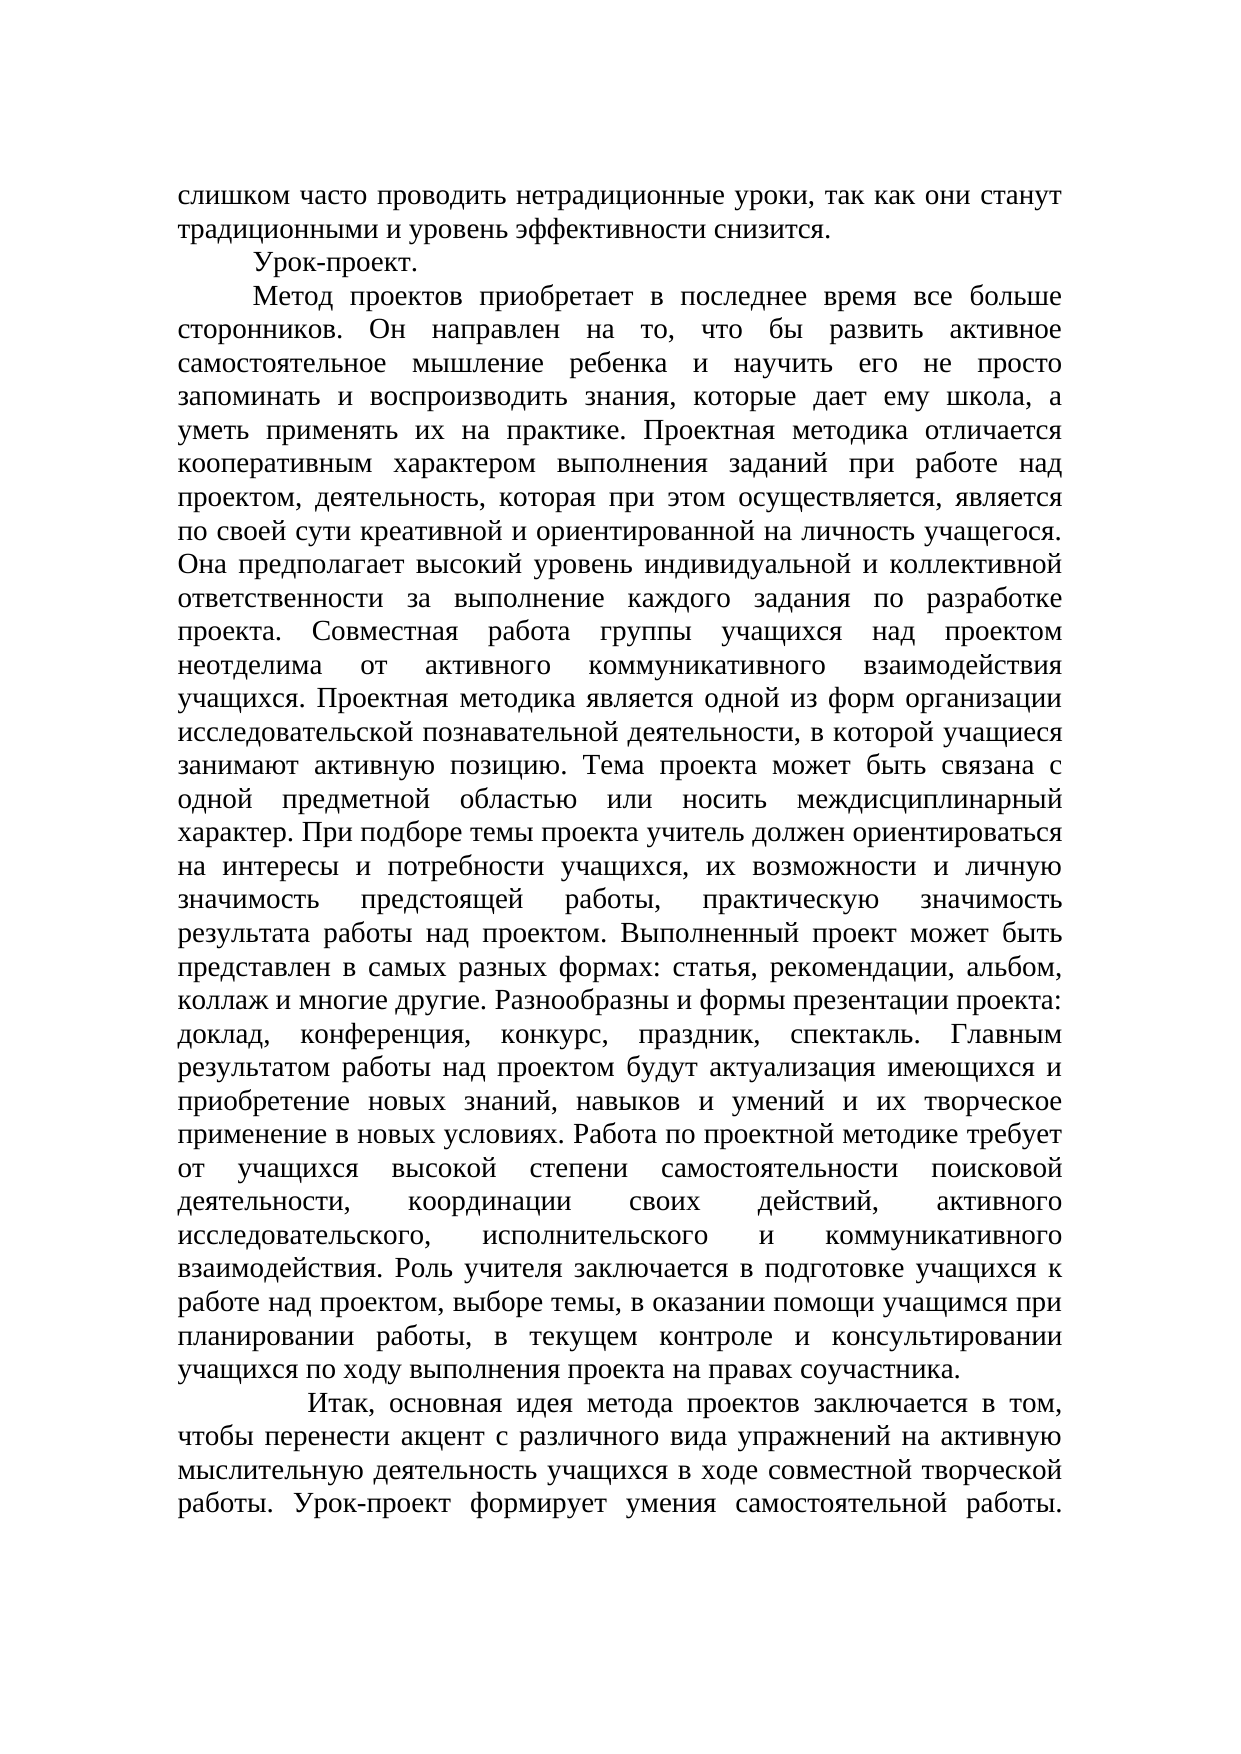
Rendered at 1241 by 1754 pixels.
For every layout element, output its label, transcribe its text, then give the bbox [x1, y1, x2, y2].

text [177, 1385, 1063, 1519]
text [177, 177, 1063, 244]
text Урок-проект. [177, 244, 1063, 278]
text Метод проектов приобретает в последнее время все больше сторонников. Он направлен на то, что бы развить активное самостоятельное мышление ребенка и научить его не просто запоминать и воспроизводить знания, которые дает ему школа, а уметь применять их на практике. Проектная методика отличается кооперативным характером выполнения заданий при работе над проектом, деятельность, которая при этом осуществляется, является по своей сути креативной и ориентированной на личность учащегося. Она предполагает высокий уровень индивидуальной и коллективной ответственности за выполнение каждого задания по разработке проекта. Совместная работа группы учащихся над проектом неотделима от активного коммуникативного взаимодействия учащихся. Проектная методика является одной из форм организации исследовательской познавательной деятельности, в которой учащиеся занимают активную позицию. Тема проекта может быть связана с одной предметной областью или носить междисциплинарный характер. При подборе темы проекта учитель должен ориентироваться на интересы и потребности учащихся, их возможности и личную значимость предстоящей работы, практическую значимость результата работы над проектом. Выполненный проект может быть представлен в самых разных формах: статья, рекомендации, альбом, коллаж и многие другие. Разнообразны и формы презентации проекта: доклад, конференция, конкурс, праздник, спектакль. Главным результатом работы над проектом будут актуализация имеющихся и приобретение новых знаний, навыков и умений и их творческое применение в новых условиях. Работа по проектной методике требует от учащихся высокой степени самостоятельности поисковой деятельности, координации своих действий, активного исследовательского, исполнительского и коммуникативного взаимодействия. Роль учителя заключается в подготовке учащихся к работе над проектом, выборе темы, в оказании помощи учащимся при планировании работы, в текущем контроле и консультировании учащихся по ходу выполнения проекта на правах соучастника. [177, 278, 1063, 1385]
